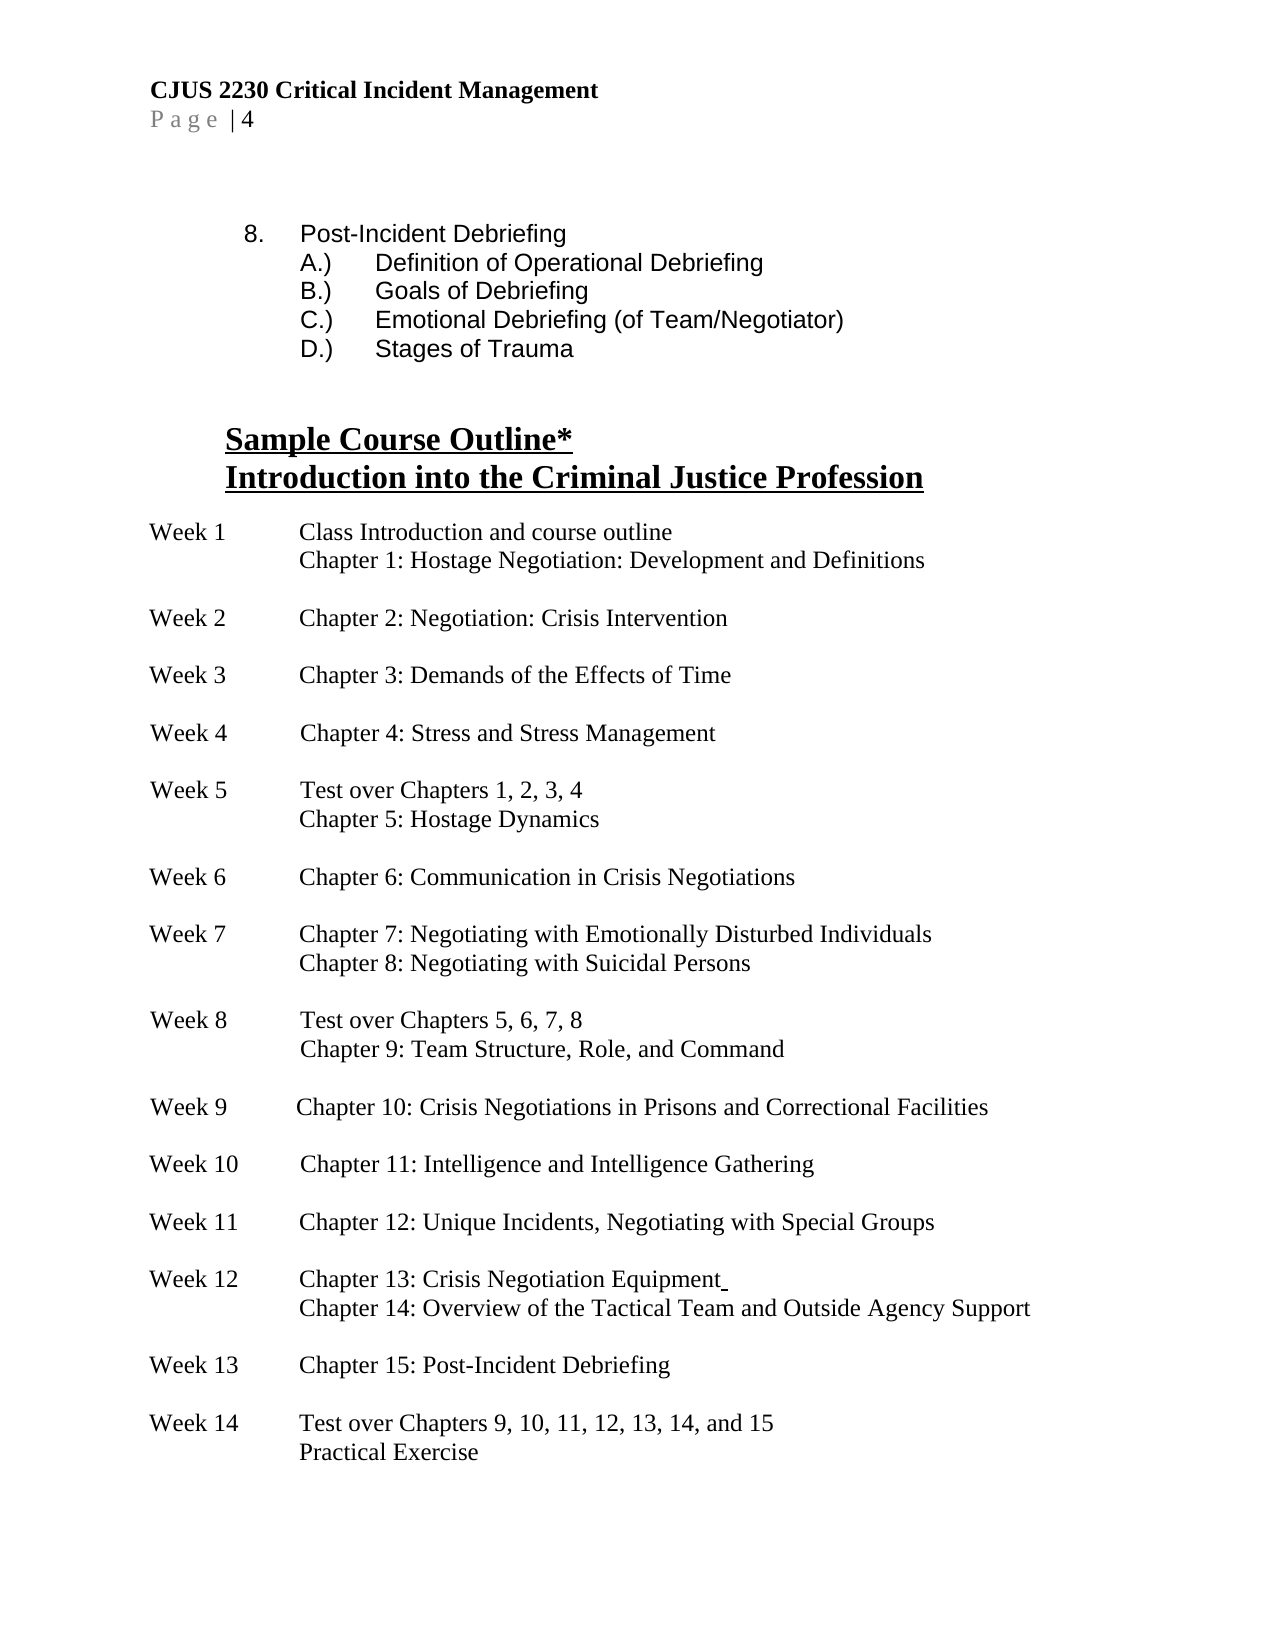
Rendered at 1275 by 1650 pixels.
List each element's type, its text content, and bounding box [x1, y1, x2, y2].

list Emotional Debriefing (of Team/Negotiator) [300, 305, 1155, 334]
list Definition of Operational Debriefing [300, 247, 1155, 276]
list Goals of Debriefing [300, 276, 1155, 305]
text Chapter 9: Team Structure, Role, and Command [150, 1034, 1155, 1063]
text Chapter 5: Hostage Dynamics [149, 804, 1155, 833]
text Week 2 Chapter 2: Negotiation: Crisis Intervention [149, 603, 1155, 632]
text Week 14 Test over Chapters 9, 10, 11, 12, 13, 14, and 15 [149, 1408, 1155, 1437]
text Week 9 Chapter 10: Crisis Negotiations in Prisons and Correctional Facilities [150, 1092, 1155, 1121]
list Stages of Trauma [300, 334, 1155, 362]
text Week 8 Test over Chapters 5, 6, 7, 8 [150, 1006, 1155, 1034]
list Post-Incident Debriefing [244, 219, 1155, 247]
text Week 11 Chapter 12: Unique Incidents, Negotiating with Special Groups [149, 1207, 1155, 1236]
text Sample Course Outline* [150, 419, 1155, 458]
text Week 5 Test over Chapters 1, 2, 3, 4 [150, 776, 1155, 804]
text Chapter 8: Negotiating with Suicidal Persons [149, 948, 1155, 977]
text Introduction into the Criminal Justice Profession [225, 458, 1155, 496]
text Week 6 Chapter 6: Communication in Crisis Negotiations [149, 862, 1155, 891]
text Week 4 Chapter 4: Stress and Stress Management [150, 718, 1155, 747]
text Week 13 Chapter 15: Post-Incident Debriefing [149, 1351, 1155, 1379]
text Week 10 Chapter 11: Intelligence and Intelligence Gathering [149, 1149, 1155, 1178]
text Week 7 Chapter 7: Negotiating with Emotionally Disturbed Individuals [149, 919, 1155, 948]
text Practical Exercise [299, 1437, 1155, 1466]
text Week 3 Chapter 3: Demands of the Effects of Time [149, 661, 1155, 689]
text Week 1 Class Introduction and course outline [149, 517, 1155, 546]
text Week 12 Chapter 13: Crisis Negotiation Equipment [149, 1264, 1155, 1293]
text Chapter 14: Overview of the Tactical Team and Outside Agency Support [299, 1293, 1155, 1322]
text Chapter 1: Hostage Negotiation: Development and Definitions [149, 546, 1155, 574]
